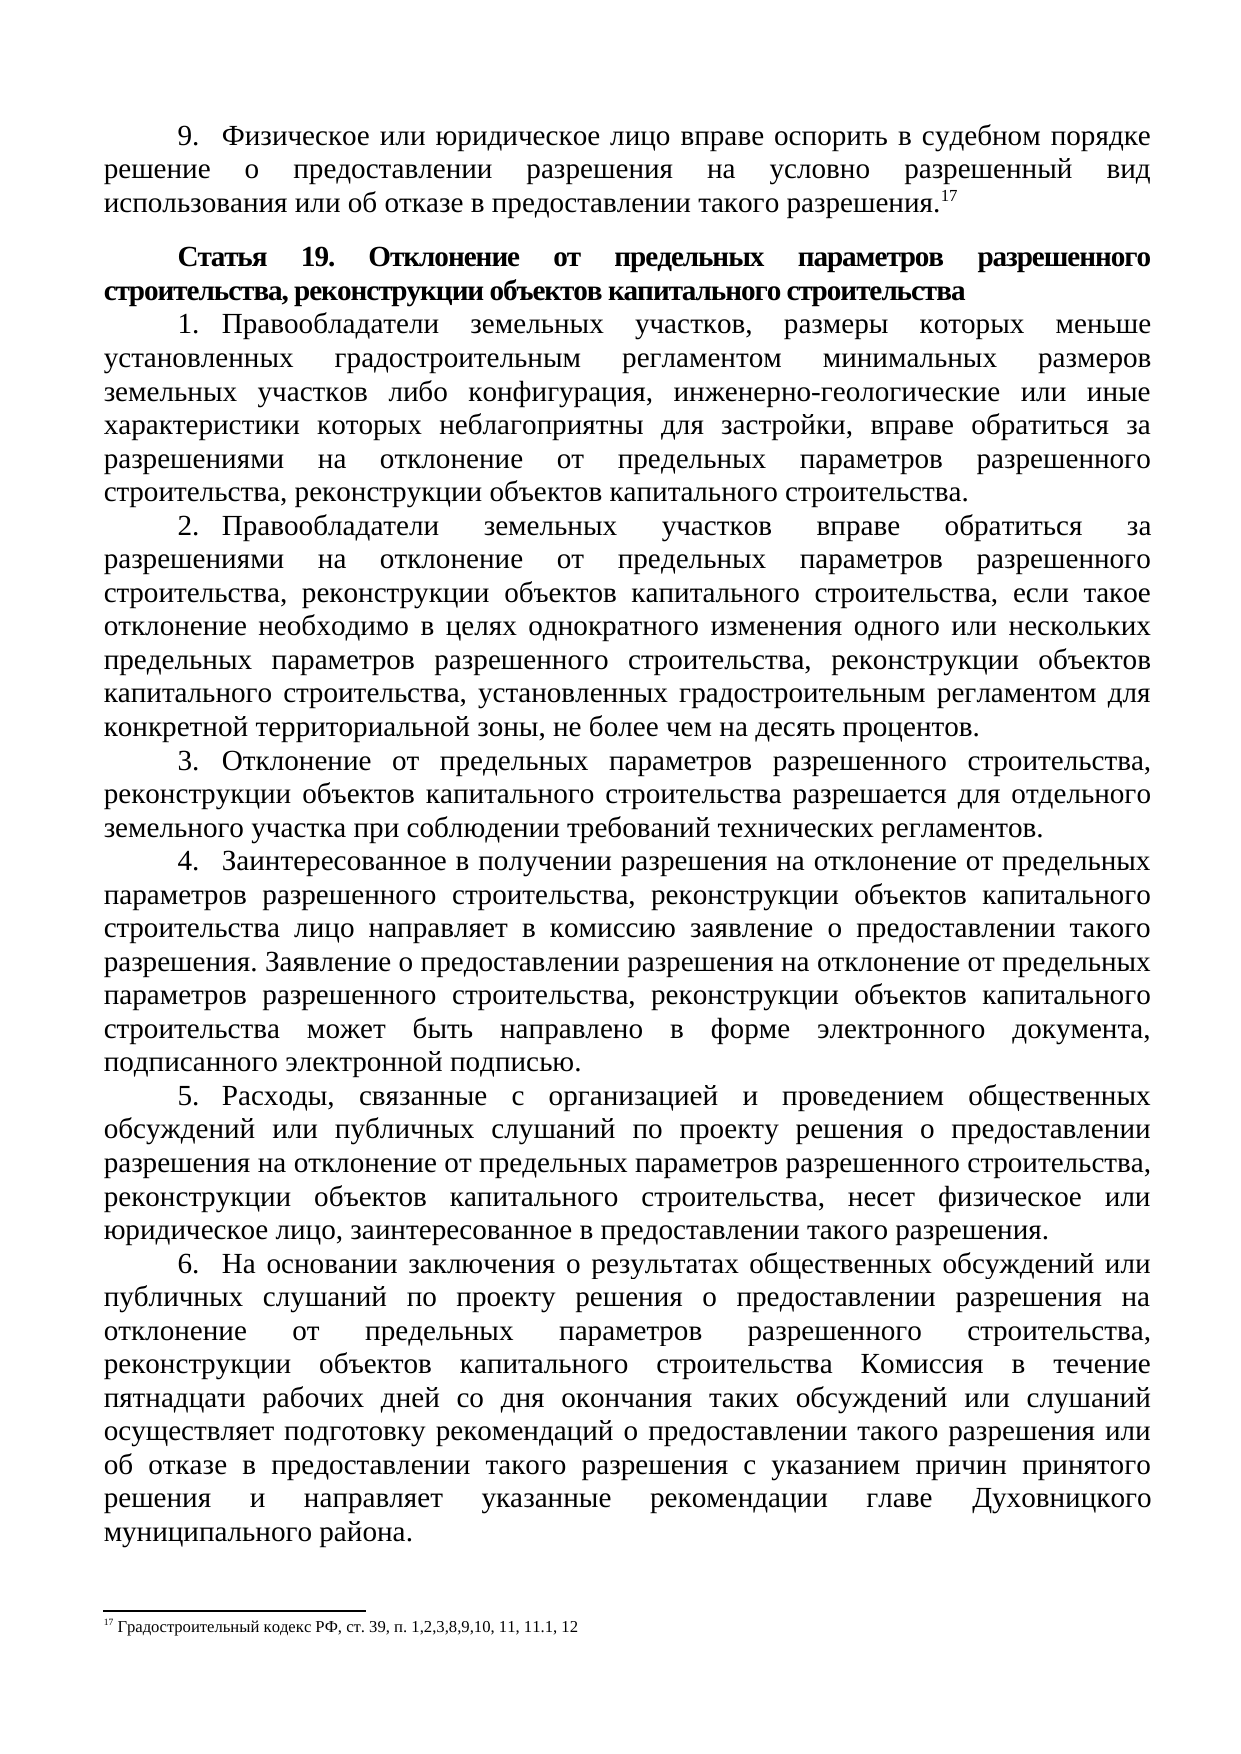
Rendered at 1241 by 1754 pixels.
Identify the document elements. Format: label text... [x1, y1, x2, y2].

list Заинтересованное в получении разрешения на отклонение от предельных параметров разрешенного строительства, реконструкции объектов капитального строительства лицо направляет в комиссию заявление о предоставлении такого разрешения. Заявление о предоставлении разрешения на отклонение от предельных параметров разрешенного строительства, реконструкции объектов капитального строительства может быть направлено в форме электронного документа, подписанного электронной подписью. [103, 843, 1152, 1078]
list Физическое или юридическое лицо вправе оспорить в судебном порядке решение о предоставлении разрешения на условно разрешенный вид использования или об отказе в предоставлении такого разрешения. [103, 118, 1152, 219]
list Правообладатели земельных участков, размеры которых меньше установленных градостроительным регламентом минимальных размеров земельных участков либо конфигурация, инженерно-геологические или иные характеристики которых неблагоприятны для застройки, вправе обратиться за разрешениями на отклонение от предельных параметров разрешенного строительства, реконструкции объектов капитального строительства. [103, 307, 1152, 508]
list Отклонение от предельных параметров разрешенного строительства, реконструкции объектов капитального строительства разрешается для отдельного земельного участка при соблюдении требований технических регламентов. [103, 743, 1152, 843]
list Правообладатели земельных участков вправе обратиться за разрешениями на отклонение от предельных параметров разрешенного строительства, реконструкции объектов капитального строительства, если такое отклонение необходимо в целях однократного изменения одного или нескольких предельных параметров разрешенного строительства, реконструкции объектов капитального строительства, установленных градостроительным регламентом для конкретной территориальной зоны, не более чем на десять процентов. [103, 508, 1152, 743]
subtitle Статья 19. Отклонение от предельных параметров разрешенного строительства, реконструкции объектов капитального строительства [103, 239, 1152, 307]
list На основании заключения о результатах общественных обсуждений или публичных слушаний по проекту решения о предоставлении разрешения на отклонение от предельных параметров разрешенного строительства, реконструкции объектов капитального строительства Комиссия в течение пятнадцати рабочих дней со дня окончания таких обсуждений или слушаний осуществляет подготовку рекомендаций о предоставлении такого разрешения или об отказе в предоставлении такого разрешения с указанием причин принятого решения и направляет указанные рекомендации главе Духовницкого муниципального района. [103, 1246, 1152, 1548]
list Расходы, связанные с организацией и проведением общественных обсуждений или публичных слушаний по проекту решения о предоставлении разрешения на отклонение от предельных параметров разрешенного строительства, реконструкции объектов капитального строительства, несет физическое или юридическое лицо, заинтересованное в предоставлении такого разрешения. [103, 1078, 1152, 1246]
